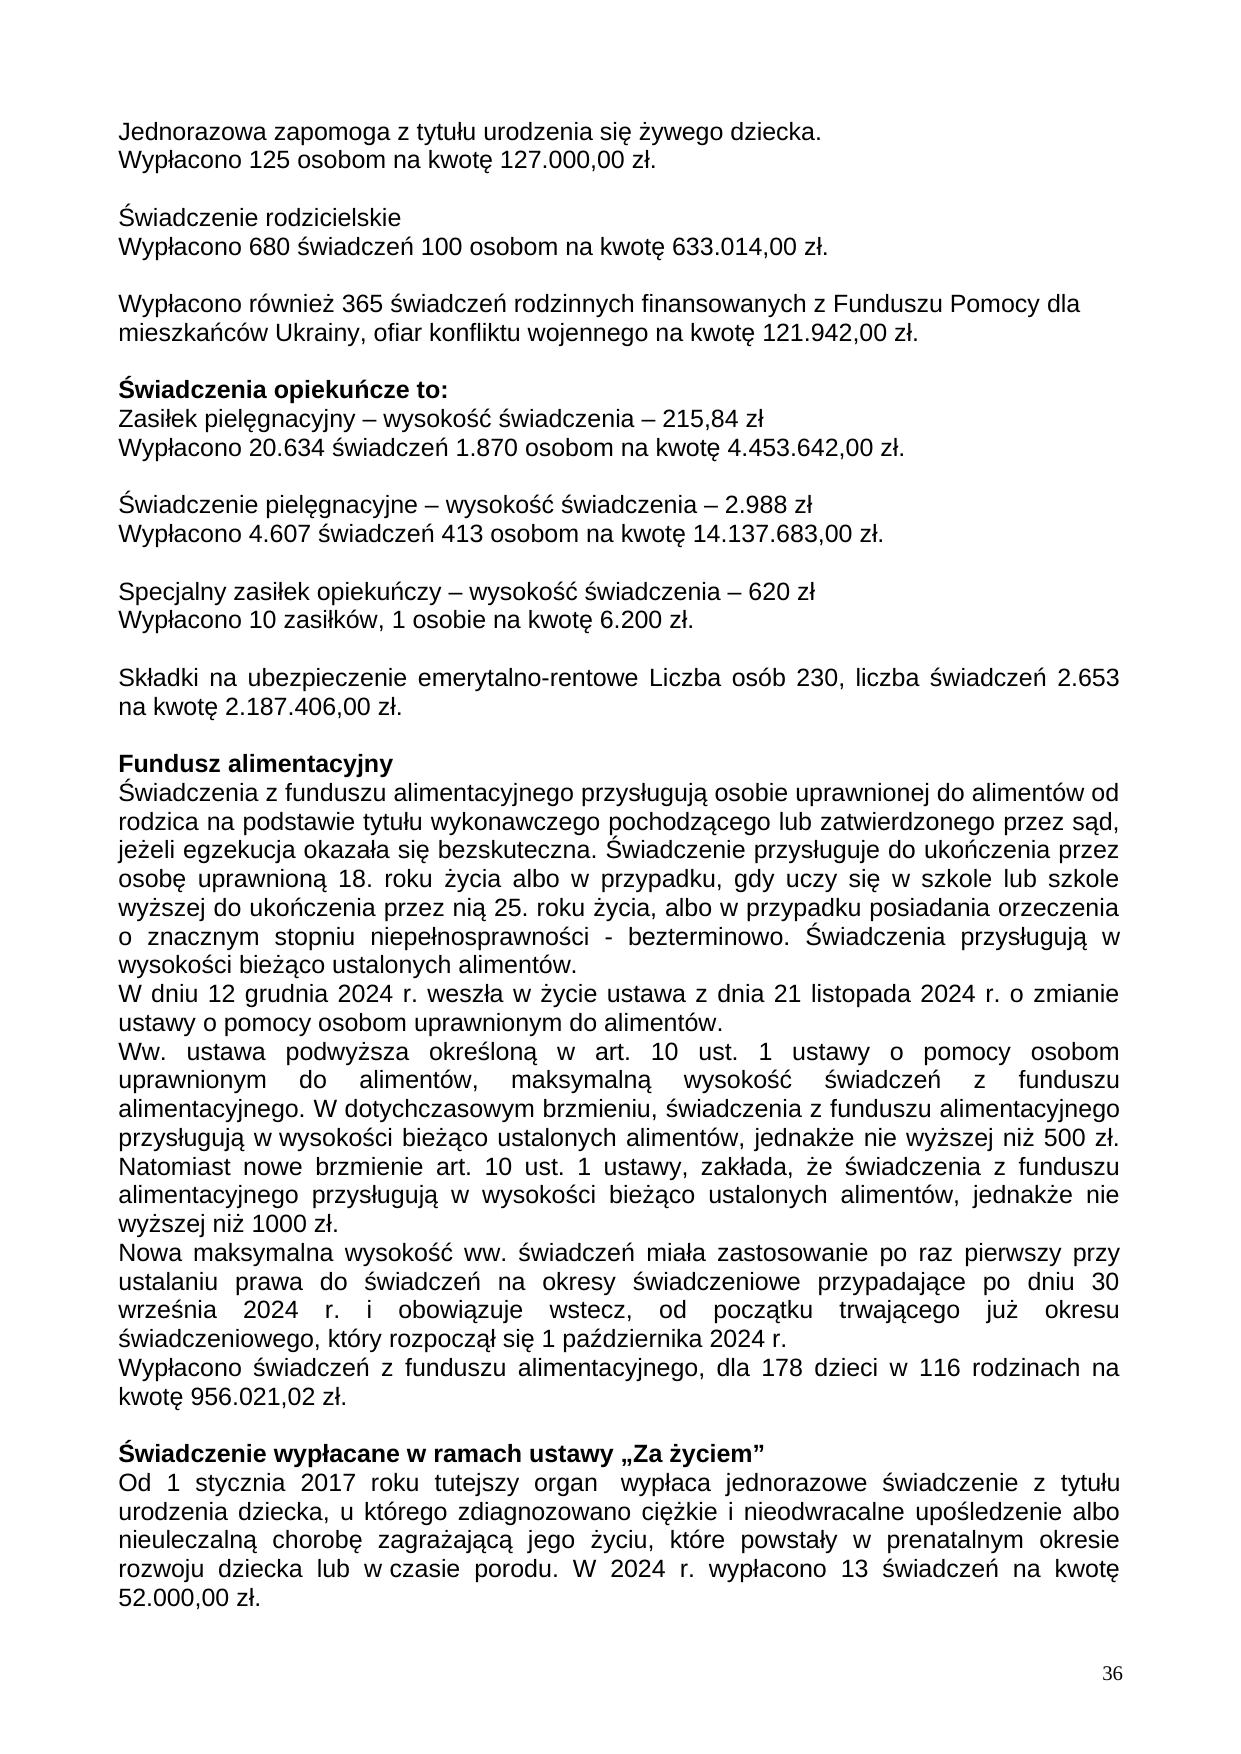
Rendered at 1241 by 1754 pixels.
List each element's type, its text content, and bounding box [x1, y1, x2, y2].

text Składki na ubezpieczenie emerytalno-rentowe Liczba osób 230, liczba świadczeń 2.653 na kwotę 2.187.406,00 zł. [118, 634, 1121, 720]
text Wypłacono 20.634 świadczeń 1.870 osobom na kwotę 4.453.642,00 zł. [118, 433, 1121, 462]
text Ww. ustawa podwyższa określoną w art. 10 ust. 1 ustawy o pomocy osobom uprawnionym do alimentów, maksymalną wysokość świadczeń z funduszu alimentacyjnego. W dotychczasowym brzmieniu, świadczenia z funduszu alimentacyjnego przysługują w wysokości bieżąco ustalonych alimentów, jednakże nie wyższej niż 500 zł. Natomiast nowe brzmienie art. 10 ust. 1 ustawy, zakłada, że świadczenia z funduszu alimentacyjnego przysługują w wysokości bieżąco ustalonych alimentów, jednakże nie wyższej niż 1000 zł. [118, 1037, 1121, 1238]
text Fundusz alimentacyjny [118, 720, 1121, 778]
text Wypłacono 4.607 świadczeń 413 osobom na kwotę 14.137.683,00 zł. [118, 519, 1121, 548]
text Świadczenia z funduszu alimentacyjnego przysługują osobie uprawnionej do alimentów od rodzica na podstawie tytułu wykonawczego pochodzącego lub zatwierdzonego przez sąd, jeżeli egzekucja okazała się bezskuteczna. Świadczenie przysługuje do ukończenia przez osobę uprawnioną 18. roku życia albo w przypadku, gdy uczy się w szkole lub szkole wyższej do ukończenia przez nią 25. roku życia, albo w przypadku posiadania orzeczenia o znacznym stopniu niepełnosprawności - bezterminowo. Świadczenia przysługują w wysokości bieżąco ustalonych alimentów. [118, 778, 1121, 979]
text Wypłacono świadczeń z funduszu alimentacyjnego, dla 178 dzieci w 116 rodzinach na kwotę 956.021,02 zł. [118, 1353, 1121, 1410]
text Wypłacono 10 zasiłków, 1 osobie na kwotę 6.200 zł. [118, 605, 1121, 634]
text Specjalny zasiłek opiekuńczy – wysokość świadczenia – 620 zł [118, 548, 1121, 605]
text mieszkańców Ukrainy, ofiar konfliktu wojennego na kwotę 121.942,00 zł. [118, 318, 1121, 347]
text Świadczenia opiekuńcze to: [118, 347, 1121, 404]
text Nowa maksymalna wysokość ww. świadczeń miała zastosowanie po raz pierwszy przy ustalaniu prawa do świadczeń na okresy świadczeniowe przypadające po dniu 30 września 2024 r. i obowiązuje wstecz, od początku trwającego już okresu świadczeniowego, który rozpoczął się 1 października 2024 r. [118, 1238, 1121, 1353]
text Wypłacono również 365 świadczeń rodzinnych finansowanych z Funduszu Pomocy dla [118, 260, 1121, 318]
text Wypłacono 125 osobom na kwotę 127.000,00 zł. [118, 145, 1121, 174]
text Świadczenie pielęgnacyjne – wysokość świadczenia – 2.988 zł [118, 462, 1121, 519]
text W dniu 12 grudnia 2024 r. weszła w życie ustawa z dnia 21 listopada 2024 r. o zmianie ustawy o pomocy osobom uprawnionym do alimentów. [118, 979, 1121, 1037]
text Zasiłek pielęgnacyjny – wysokość świadczenia – 215,84 zł [118, 404, 1121, 433]
text Świadczenie rodzicielskie [118, 174, 1121, 232]
text Od 1 stycznia 2017 roku tutejszy organ wypłaca jednorazowe świadczenie z tytułu urodzenia dziecka, u którego zdiagnozowano ciężkie i nieodwracalne upośledzenie albo nieuleczalną chorobę zagrażającą jego życiu, które powstały w prenatalnym okresie rozwoju dziecka lub w czasie porodu. W 2024 r. wypłacono 13 świadczeń na kwotę 52.000,00 zł. [118, 1468, 1121, 1612]
text Wypłacono 680 świadczeń 100 osobom na kwotę 633.014,00 zł. [118, 232, 1121, 260]
text Świadczenie wypłacane w ramach ustawy „Za życiem” [118, 1410, 1121, 1468]
text Jednorazowa zapomoga z tytułu urodzenia się żywego dziecka. [118, 88, 1121, 145]
